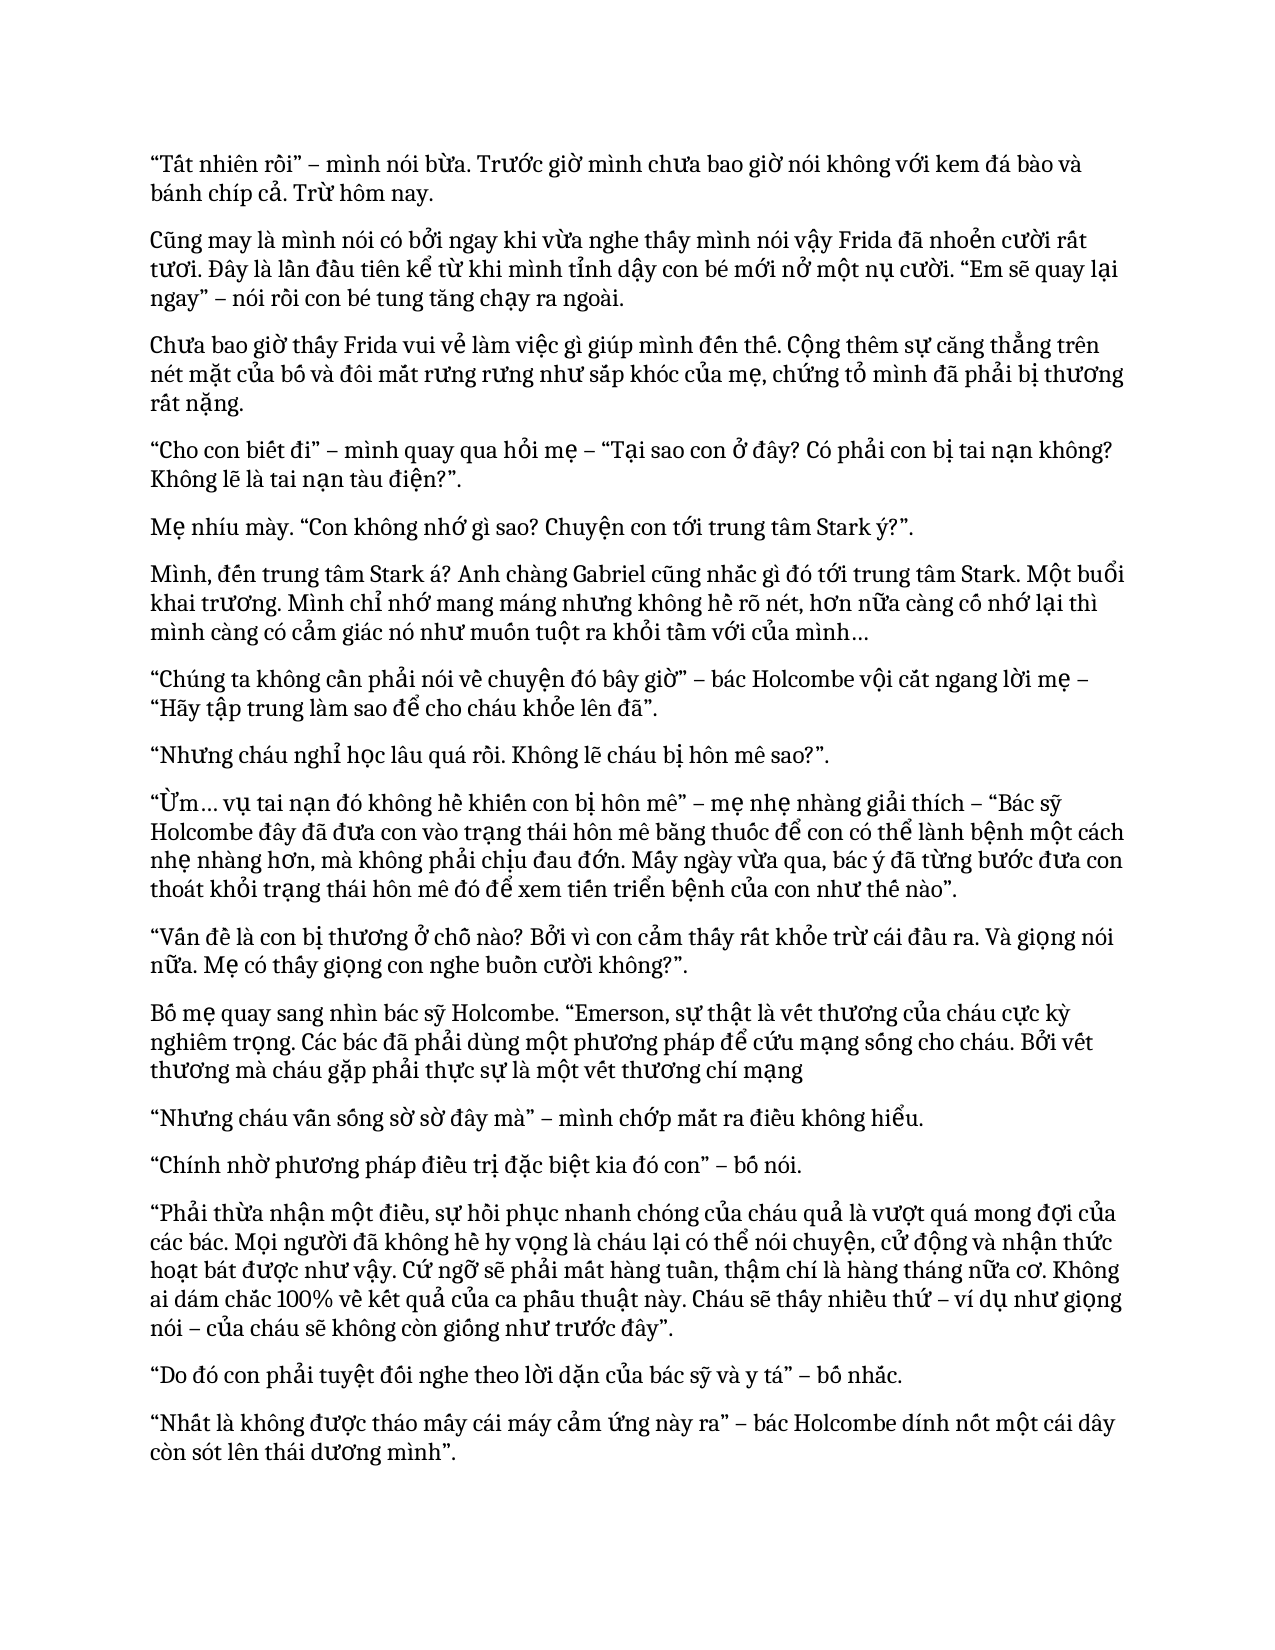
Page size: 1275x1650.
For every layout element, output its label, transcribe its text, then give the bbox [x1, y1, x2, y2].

text “Phải thừa nhận một điều, sự hồi phục nhanh chóng của cháu quả là vượt quá mong đợi của các bác. Mọi người đã không hề hy vọng là cháu lại có thể nói chuyện, cử động và nhận thức hoạt bát được như vậy. Cứ ngỡ sẽ phải mất hàng tuần, thậm chí là hàng tháng nữa cơ. Không ai dám chắc 100% về kết quả của ca phẫu thuật này. Cháu sẽ thấy nhiều thứ – ví dụ như giọng nói – của cháu sẽ không còn giống như trước đây”. [150, 1199, 1125, 1342]
text “Chính nhờ phương pháp điều trị đặc biệt kia đó con” – bố nói. [150, 1151, 1125, 1180]
text Cũng may là mình nói có bởi ngay khi vừa nghe thấy mình nói vậy Frida đã nhoẻn cười rất tươi. Đây là lần đầu tiên kể từ khi mình tỉnh dậy con bé mới nở một nụ cười. “Em sẽ quay lại ngay” – nói rồi con bé tung tăng chạy ra ngoài. [150, 226, 1125, 312]
text Mẹ nhíu mày. “Con không nhớ gì sao? Chuyện con tới trung tâm Stark ý?”. [150, 512, 1125, 541]
text “Chúng ta không cần phải nói về chuyện đó bây giờ” – bác Holcombe vội cắt ngang lời mẹ – “Hãy tập trung làm sao để cho cháu khỏe lên đã”. [150, 665, 1125, 722]
text “Cho con biết đi” – mình quay qua hỏi mẹ – “Tại sao con ở đây? Có phải con bị tai nạn không? Không lẽ là tai nạn tàu điện?”. [150, 436, 1125, 494]
text “Do đó con phải tuyệt đối nghe theo lời dặn của bác sỹ và y tá” – bố nhắc. [150, 1361, 1125, 1390]
text “Ừm… vụ tai nạn đó không hề khiến con bị hôn mê” – mẹ nhẹ nhàng giải thích – “Bác sỹ Holcombe đây đã đưa con vào trạng thái hôn mê bằng thuốc để con có thể lành bệnh một cách nhẹ nhàng hơn, mà không phải chịu đau đớn. Mấy ngày vừa qua, bác ý đã từng bước đưa con thoát khỏi trạng thái hôn mê đó để xem tiến triển bệnh của con như thế nào”. [150, 789, 1125, 904]
text Bố mẹ quay sang nhìn bác sỹ Holcombe. “Emerson, sự thật là vết thương của cháu cực kỳ nghiêm trọng. Các bác đã phải dùng một phương pháp để cứu mạng sống cho cháu. Bởi vết thương mà cháu gặp phải thực sự là một vết thương chí mạng [150, 999, 1125, 1085]
text “Nhưng cháu vẫn sống sờ sờ đây mà” – mình chớp mắt ra điều không hiểu. [150, 1104, 1125, 1132]
text “Tất nhiên rồi” – mình nói bừa. Trước giờ mình chưa bao giờ nói không với kem đá bào và bánh chíp cả. Trừ hôm nay. [150, 150, 1125, 207]
text Mình, đến trung tâm Stark á? Anh chàng Gabriel cũng nhắc gì đó tới trung tâm Stark. Một buổi khai trương. Mình chỉ nhớ mang máng nhưng không hề rõ nét, hơn nữa càng cố nhớ lại thì mình càng có cảm giác nó như muốn tuột ra khỏi tầm với của mình… [150, 560, 1125, 646]
text “Nhưng cháu nghỉ học lâu quá rồi. Không lẽ cháu bị hôn mê sao?”. [150, 741, 1125, 770]
text “Nhất là không được tháo mấy cái máy cảm ứng này ra” – bác Holcombe dính nốt một cái dây còn sót lên thái dương mình”. [150, 1409, 1125, 1466]
text Chưa bao giờ thấy Frida vui vẻ làm việc gì giúp mình đến thế. Cộng thêm sự căng thẳng trên nét mặt của bố và đôi mắt rưng rưng như sắp khóc của mẹ, chứng tỏ mình đã phải bị thương rất nặng. [150, 331, 1125, 417]
text “Vấn đề là con bị thương ở chỗ nào? Bởi vì con cảm thấy rất khỏe trừ cái đầu ra. Và giọng nói nữa. Mẹ có thấy giọng con nghe buồn cười không?”. [150, 922, 1125, 980]
